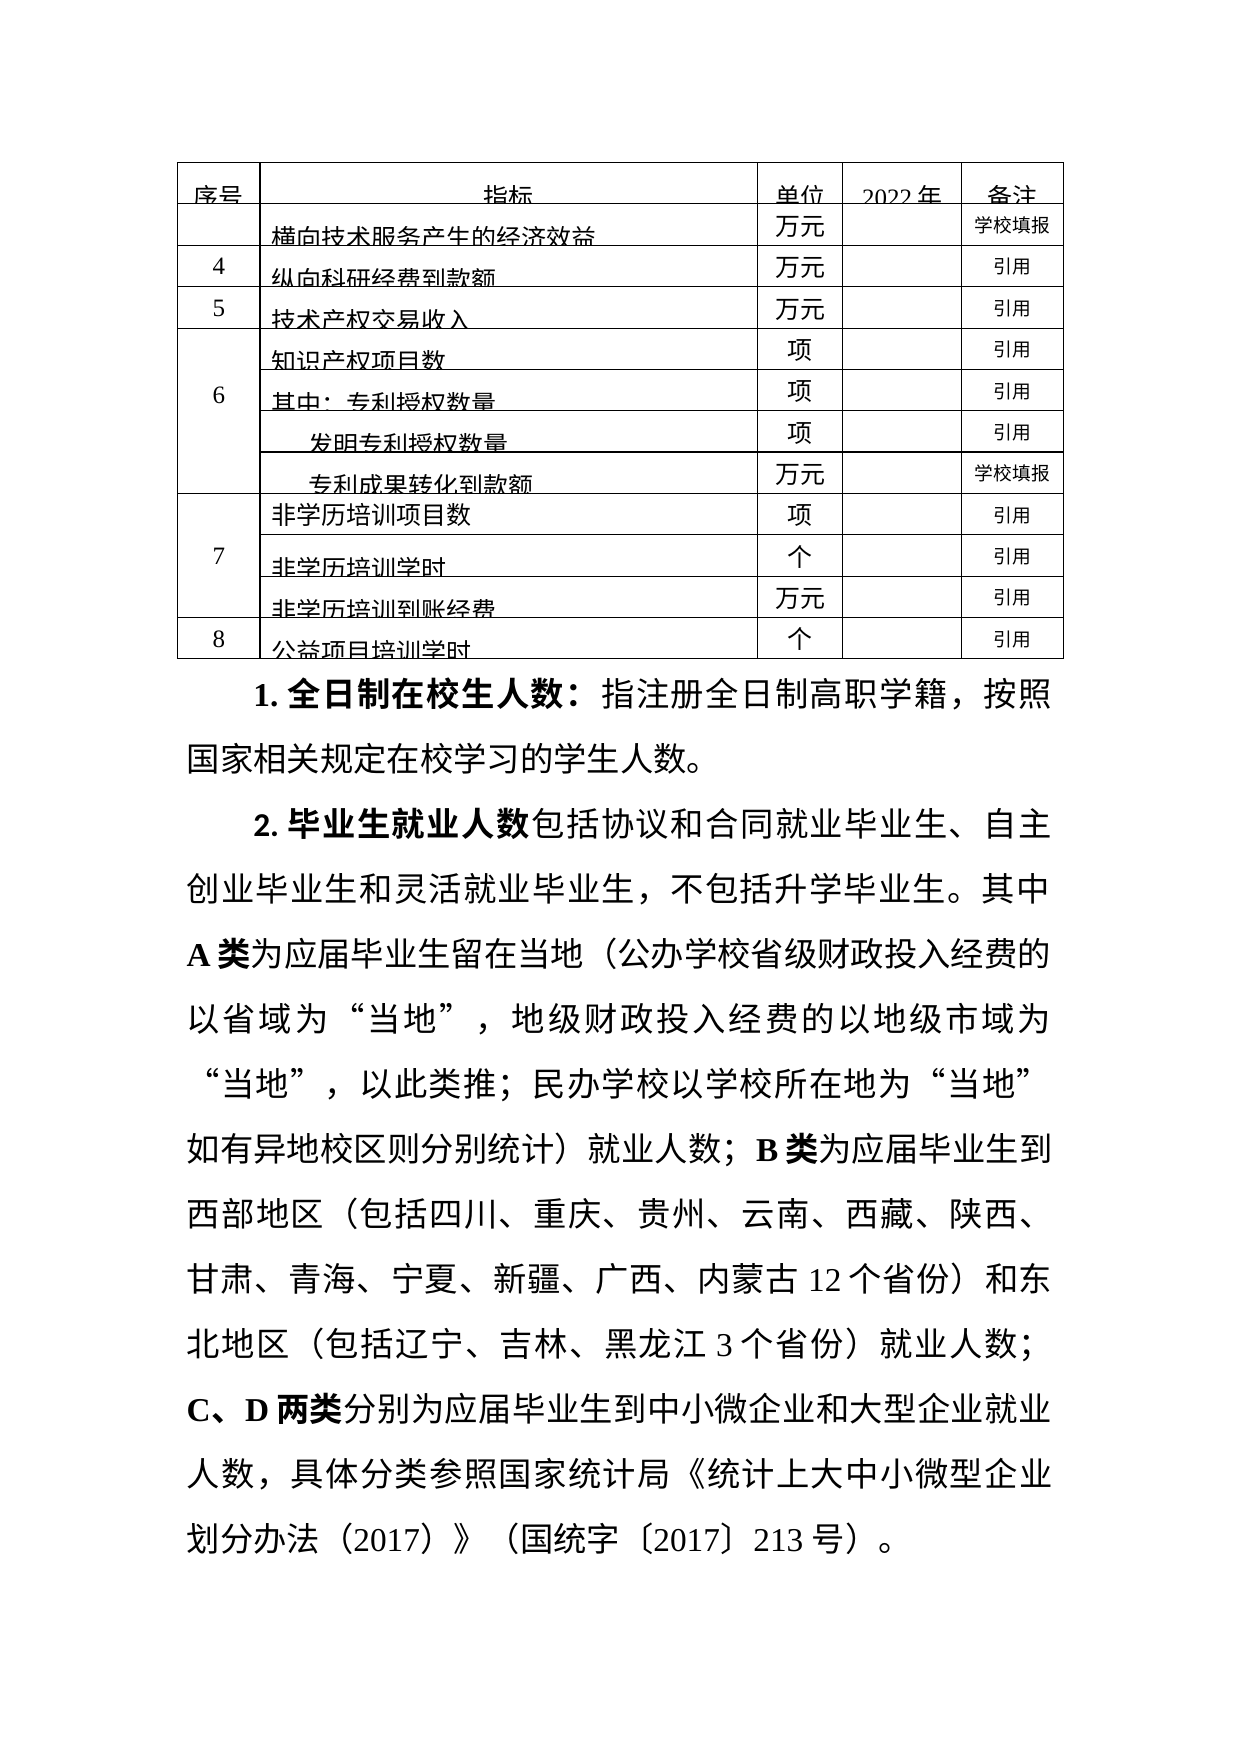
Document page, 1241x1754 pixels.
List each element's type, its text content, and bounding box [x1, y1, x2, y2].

table_cell 个 [758, 618, 842, 658]
table_cell 引用 [962, 370, 1063, 410]
table_cell [843, 494, 961, 534]
table_cell 引用 [962, 577, 1063, 617]
table_header 序号 [178, 163, 259, 203]
table_cell 万元 [758, 577, 842, 617]
table_cell 非学历培训项目数 [261, 494, 757, 534]
table_cell 横向技术服务产生的经济效益 [261, 204, 757, 245]
table_cell 项 [758, 411, 842, 451]
table_cell 7 [178, 494, 259, 617]
table_cell 非学历培训学时 [261, 535, 757, 576]
table_cell 学校填报 [962, 453, 1063, 493]
table_header 2022年 [843, 163, 961, 203]
table_cell 其中：专利授权数量 [261, 370, 757, 410]
table_cell 个 [758, 535, 842, 576]
table_cell [843, 287, 961, 327]
table_cell 引用 [962, 287, 1063, 327]
table_cell 纵向科研经费到款额 [261, 246, 757, 286]
list 毕业生就业人数包括协议和合同就业毕业生、自主创业毕业生和灵活就业毕业生，不包括升学毕业生。其中，A类为应届毕业生留在当地（公办学校省级财政投入经费的以省域为“当地”，地级财政投入经费的以地级市域为“当地”，以此类推；民办学校以学校所在地为“当地”；如有异地校区则分别统计）就业人数；B类为应届毕业生到西部地区（包括四川、重庆、贵州、云南、西藏、陕西、甘肃、青海、宁夏、新疆、广西、内蒙古12个省份）和东北地区（包括辽宁、吉林、黑龙江3个省份）就业人数；C、D两类分别为应届毕业生到中小微企业和大型企业就业人数，具体分类参照国家统计局《统计上大中小微型企业划分办法（2017）》（国统字〔2017〕213 号）。 [186, 789, 1053, 1569]
table_cell 引用 [962, 329, 1063, 369]
table_cell 万元 [758, 287, 842, 327]
table_cell 技术产权交易收入 [261, 287, 757, 327]
table_cell 万元 [758, 453, 842, 493]
table_cell 学校填报 [962, 204, 1063, 245]
table_cell [843, 453, 961, 493]
table_header 单位 [758, 163, 842, 203]
table_cell 5 [178, 287, 259, 327]
table_cell 引用 [962, 535, 1063, 576]
table_cell [843, 370, 961, 410]
table_cell 4 [178, 246, 259, 286]
table_cell 引用 [962, 618, 1063, 658]
table_cell 引用 [962, 411, 1063, 451]
table_cell [843, 577, 961, 617]
table_cell 发明专利授权数量 [261, 411, 757, 451]
table_cell [843, 329, 961, 369]
table_cell 引用 [962, 246, 1063, 286]
table_cell 万元 [758, 204, 842, 245]
table_cell 8 [178, 618, 259, 658]
table_cell [843, 618, 961, 658]
table_cell 知识产权项目数 [261, 329, 757, 369]
table_header 指标 [261, 163, 757, 203]
table_cell 项 [758, 329, 842, 369]
table_cell 项 [758, 494, 842, 534]
table_cell 6 [178, 329, 259, 493]
table_cell [843, 204, 961, 245]
list 全日制在校生人数：指注册全日制高职学籍，按照国家相关规定在校学习的学生人数。 [186, 659, 1053, 789]
table_cell 公益项目培训学时 [261, 618, 757, 658]
table_cell 非学历培训到账经费 [261, 577, 757, 617]
table_cell [843, 535, 961, 576]
table_cell [843, 411, 961, 451]
table_cell 专利成果转化到款额 [261, 453, 757, 493]
table_cell 引用 [962, 494, 1063, 534]
table_cell 项 [758, 370, 842, 410]
table_cell 3 [178, 204, 259, 245]
table_header 备注 [962, 163, 1063, 203]
table_cell 万元 [758, 246, 842, 286]
table_cell [843, 246, 961, 286]
